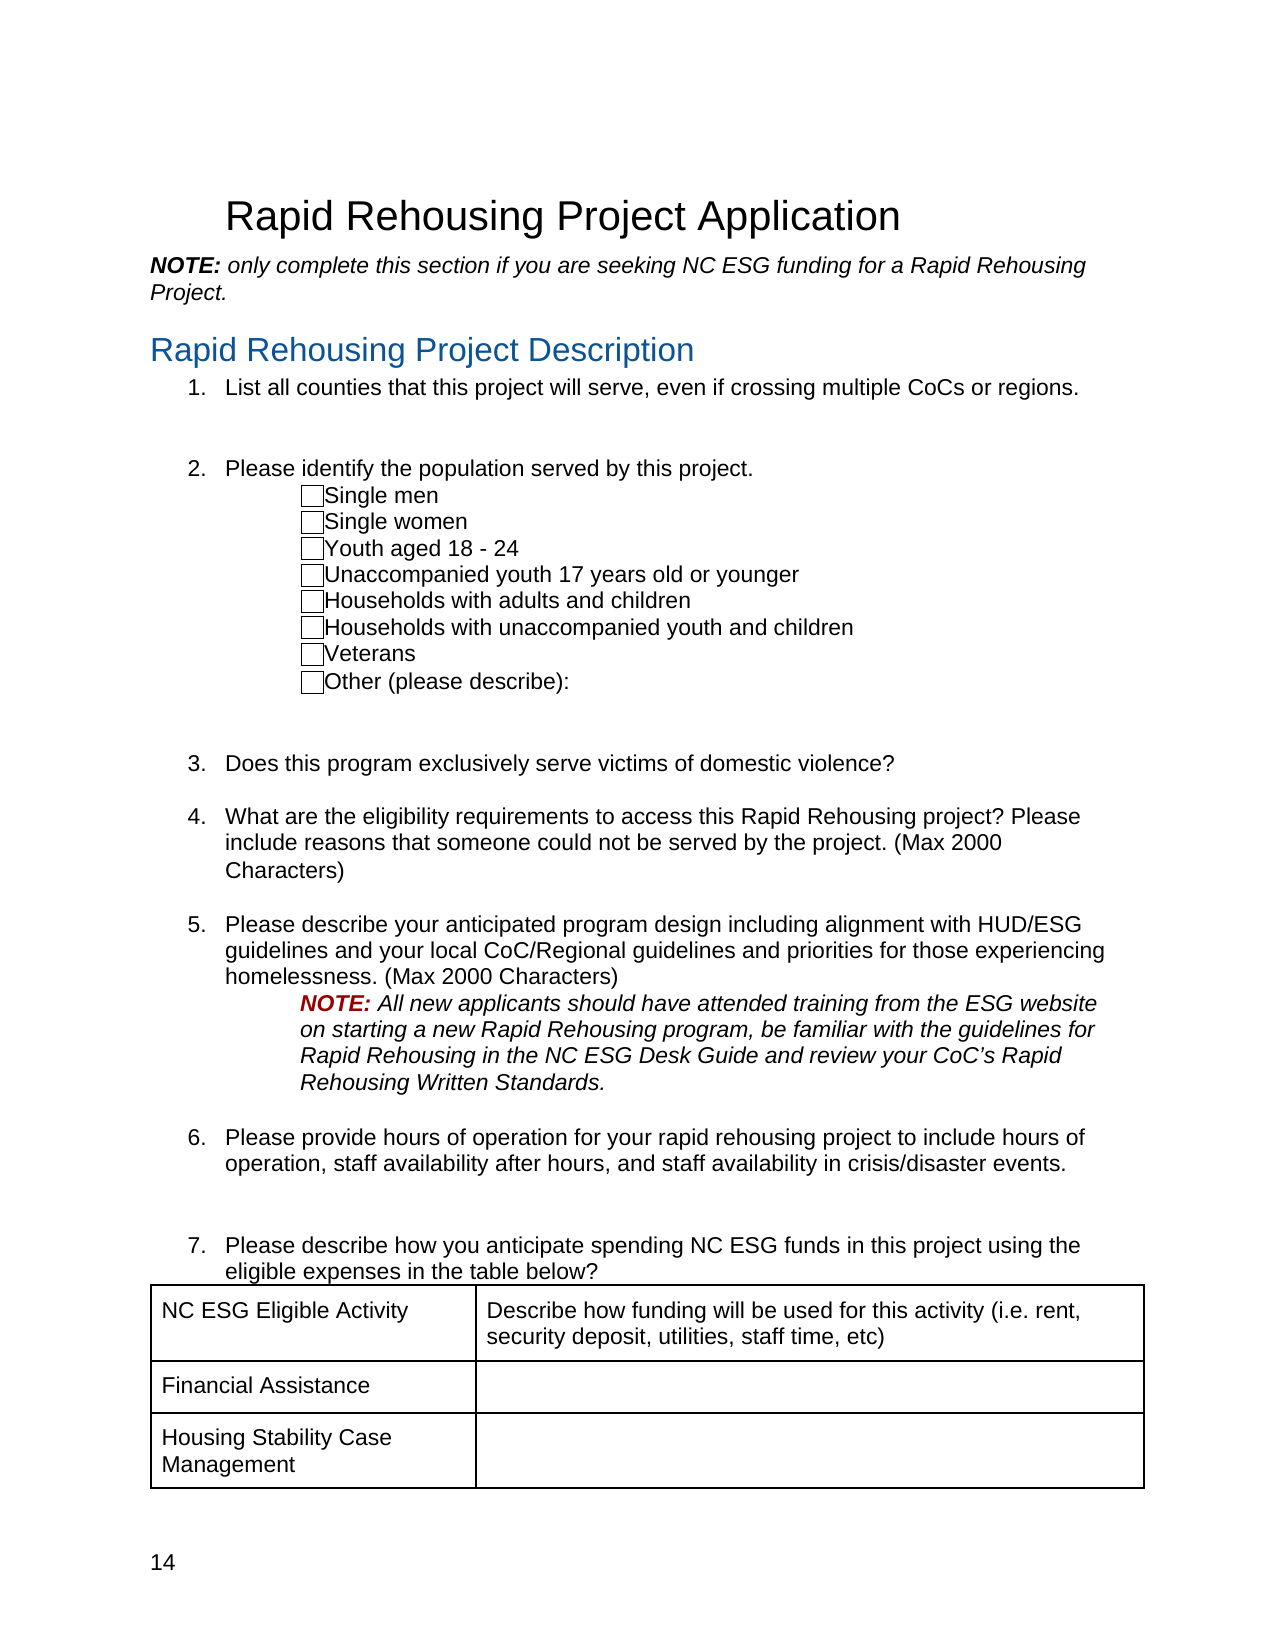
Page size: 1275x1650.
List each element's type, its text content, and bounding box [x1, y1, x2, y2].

text Unaccompanied youth 17 years old or younger [300, 561, 1125, 587]
table_cell [477, 1362, 1143, 1412]
list What are the eligibility requirements to access this Rapid Rehousing project? Please include reasons that someone could not be served by the project. (Max 2000 Characters) [187, 803, 1125, 884]
list Does this program exclusively serve victims of domestic violence? [187, 748, 1125, 776]
text Veterans [300, 640, 1125, 666]
subtitle Rapid Rehousing Project Description [150, 330, 1125, 368]
table_cell [477, 1414, 1143, 1487]
list Please provide hours of operation for your rapid rehousing project to include hours of operation, staff availability after hours, and staff availability in crisis/disaster events. [187, 1124, 1125, 1177]
list Please describe your anticipated program design including alignment with HUD/ESG guidelines and your local CoC/Regional guidelines and priorities for those experiencing homelessness. (Max 2000 Characters) [187, 911, 1125, 990]
text Single men [300, 482, 1125, 508]
text Youth aged 18 - 24 [300, 534, 1125, 561]
text NOTE: All new applicants should have attended training from the ESG website on starting a new Rapid Rehousing program, be familiar with the guidelines for Rapid Rehousing in the NC ESG Desk Guide and review your CoC’s Rapid Rehousing Written Standards. [300, 990, 1125, 1095]
table_header Describe how funding will be used for this activity (i.e. rent, security deposit, utilities, staff time, etc) [477, 1286, 1143, 1360]
text Households with adults and children [300, 587, 1125, 613]
subtitle Rapid Rehousing Project Application [225, 192, 1125, 239]
list List all counties that this project will serve, even if crossing multiple CoCs or regions. [187, 374, 1125, 400]
text NOTE: only complete this section if you are seeking NC ESG funding for a Rapid Rehousing Project. [150, 252, 1125, 305]
list Please identify the population served by this project. [187, 455, 1125, 482]
table_header NC ESG Eligible Activity [152, 1286, 475, 1360]
table_cell Housing Stability Case Management [152, 1414, 475, 1487]
text Households with unaccompanied youth and children [300, 613, 1125, 640]
text Single women [300, 508, 1125, 534]
table_cell Financial Assistance [152, 1362, 475, 1412]
text Other (please describe): [225, 666, 1125, 695]
list Please describe how you anticipate spending NC ESG funds in this project using the eligible expenses in the table below? [187, 1232, 1125, 1284]
